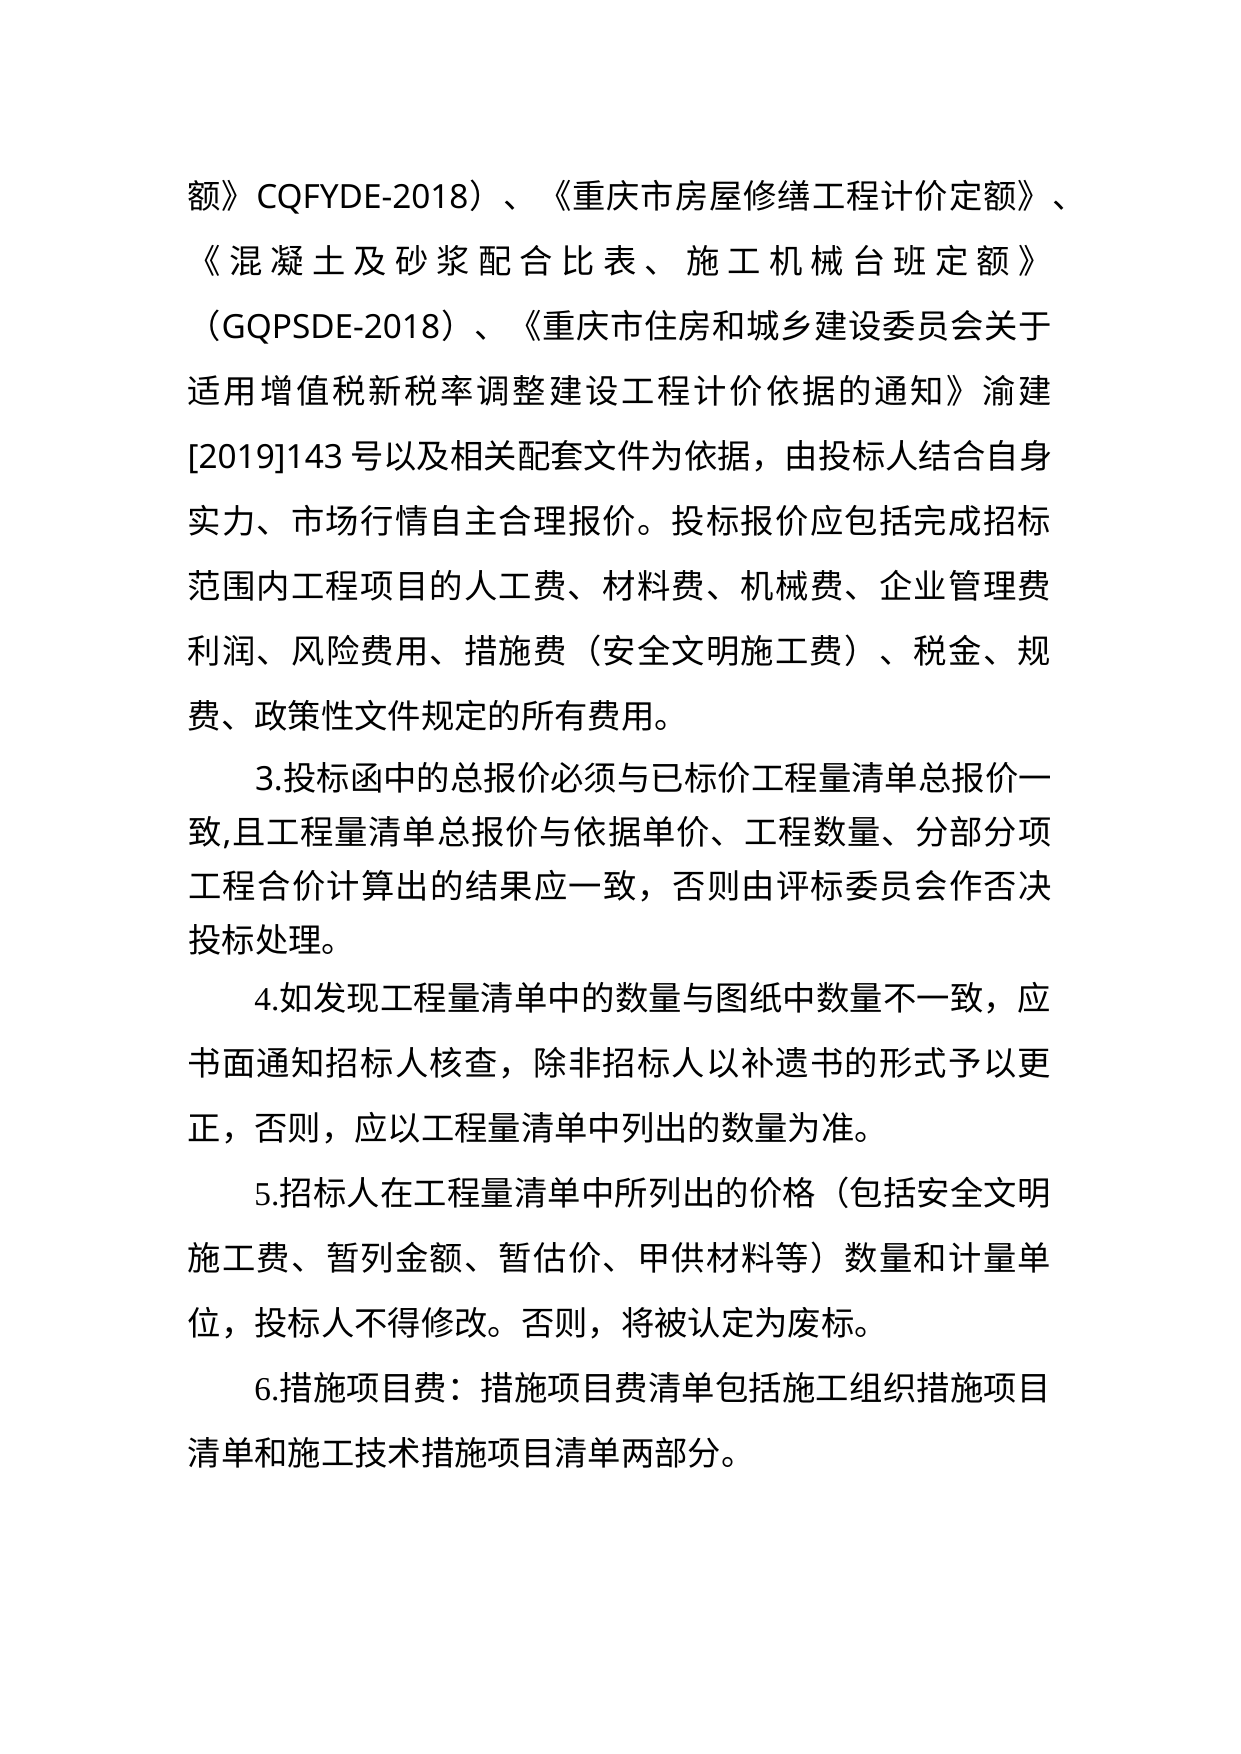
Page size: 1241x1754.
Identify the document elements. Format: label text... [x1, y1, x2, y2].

text 4.如发现工程量清单中的数量与图纸中数量不一致，应书面通知招标人核查，除非招标人以补遗书的形式予以更正，否则，应以工程量清单中列出的数量为准。 [187, 964, 1053, 1159]
text 5.招标人在工程量清单中所列出的价格（包括安全文明施工费、暂列金额、暂估价、甲供材料等）数量和计量单位，投标人不得修改。否则，将被认定为废标。 [187, 1159, 1053, 1354]
text 6.措施项目费：措施项目费清单包括施工组织措施项目清单和施工技术措施项目清单两部分。 [187, 1354, 1053, 1484]
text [187, 162, 1053, 747]
text 3.投标函中的总报价必须与已标价工程量清单总报价一致,且工程量清单总报价与依据单价、工程数量、分部分项工程合价计算出的结果应一致，否则由评标委员会作否决投标处理。 [188, 747, 1053, 964]
